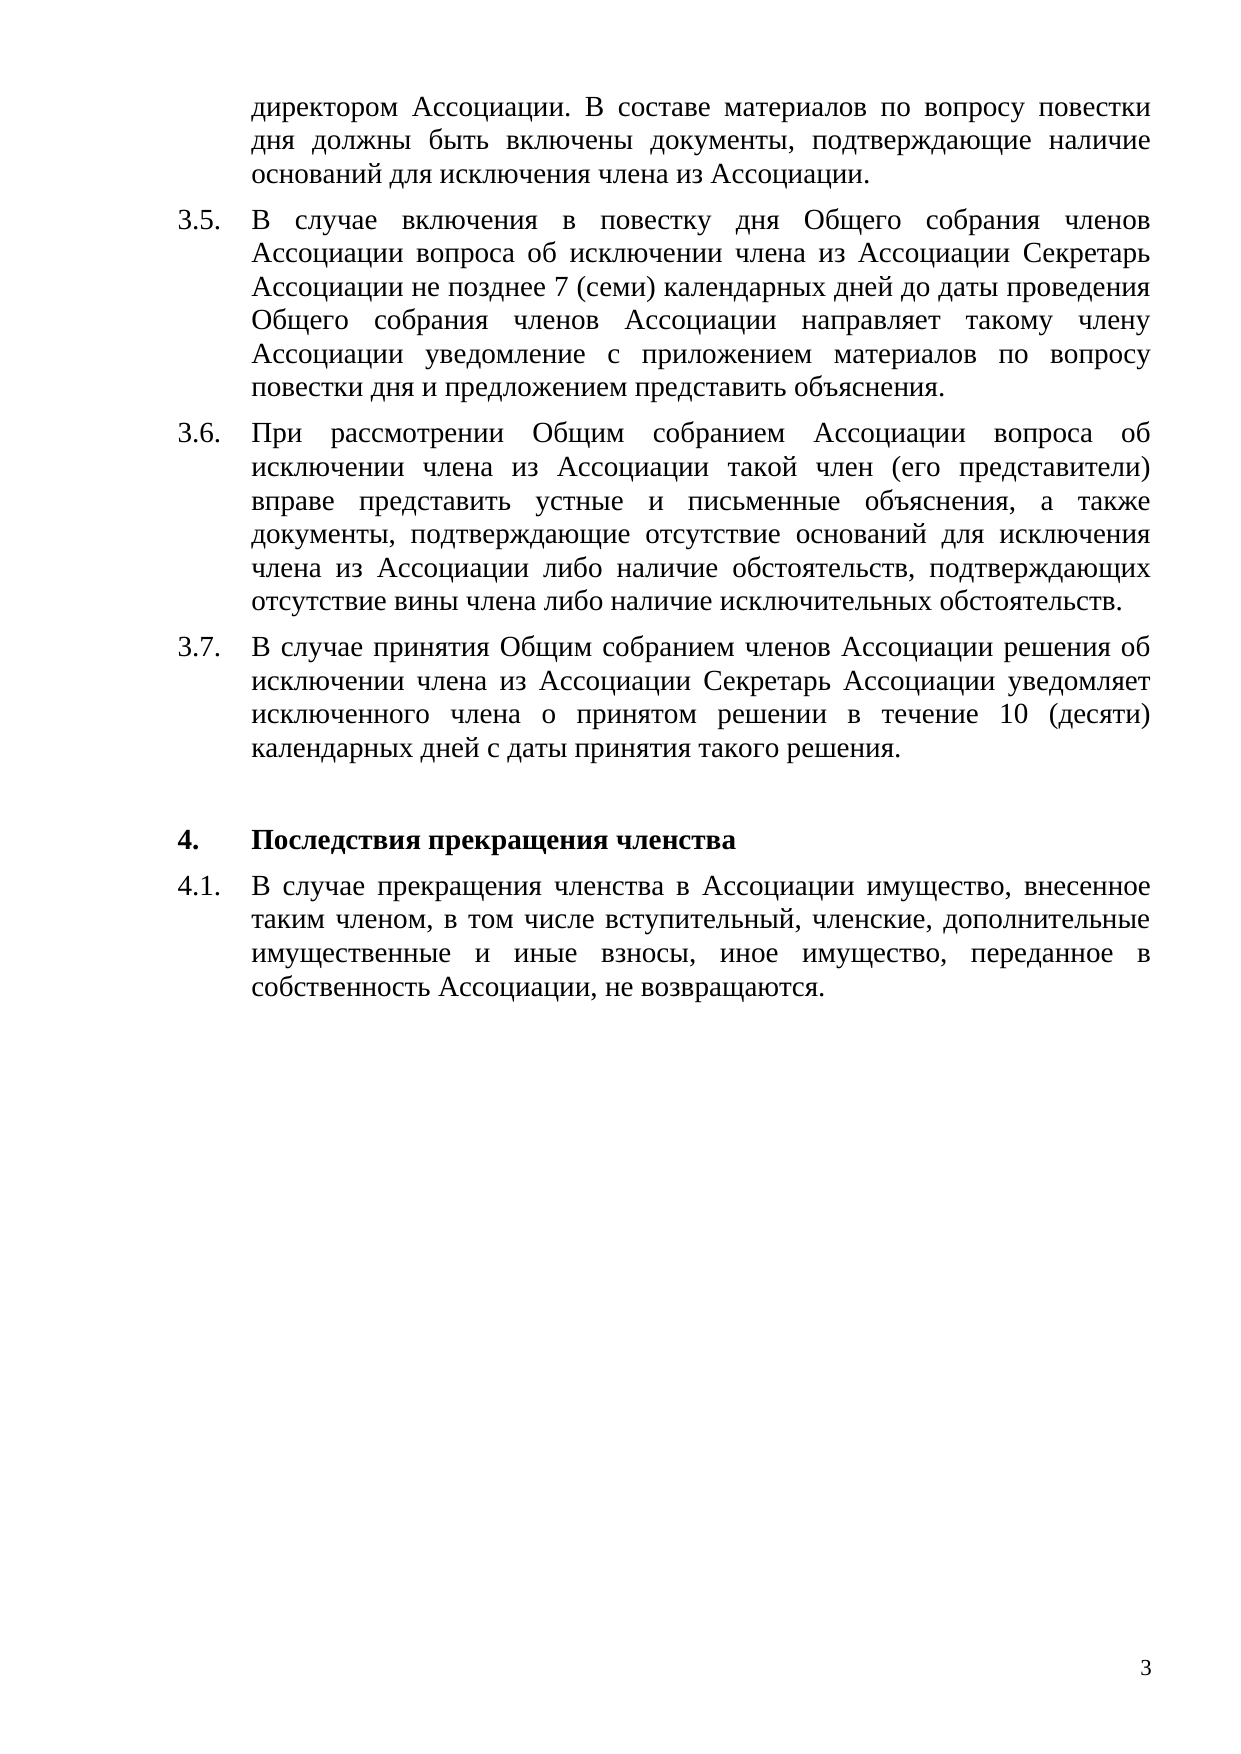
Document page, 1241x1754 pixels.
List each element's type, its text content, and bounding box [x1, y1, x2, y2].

list В случае прекращения членства в Ассоциации имущество, внесенное таким членом, в том числе вступительный, членские, дополнительные имущественные и иные взносы, иное имущество, переданное в собственность Ассоциации, не возвращаются. [177, 868, 1152, 1002]
list При рассмотрении Общим собранием Ассоциации вопроса об исключении члена из Ассоциации такой член (его представители) вправе представить устные и письменные объяснения, а также документы, подтверждающие отсутствие оснований для исключения члена из Ассоциации либо наличие обстоятельств, подтверждающих отсутствие вины члена либо наличие исключительных обстоятельств. [177, 416, 1152, 617]
list В случае включения в повестку дня Общего собрания членов Ассоциации вопроса об исключении члена из Ассоциации Секретарь Ассоциации не позднее 7 (семи) календарных дней до даты проведения Общего собрания членов Ассоциации направляет такому члену Ассоциации уведомление с приложением материалов по вопросу повестки дня и предложением представить объяснения. [177, 202, 1152, 403]
list Последствия прекращения членства [177, 822, 1152, 856]
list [177, 89, 1152, 189]
list В случае принятия Общим собранием членов Ассоциации решения об исключении члена из Ассоциации Секретарь Ассоциации уведомляет исключенного члена о принятом решении в течение 10 (десяти) календарных дней с даты принятия такого решения. [177, 629, 1152, 763]
